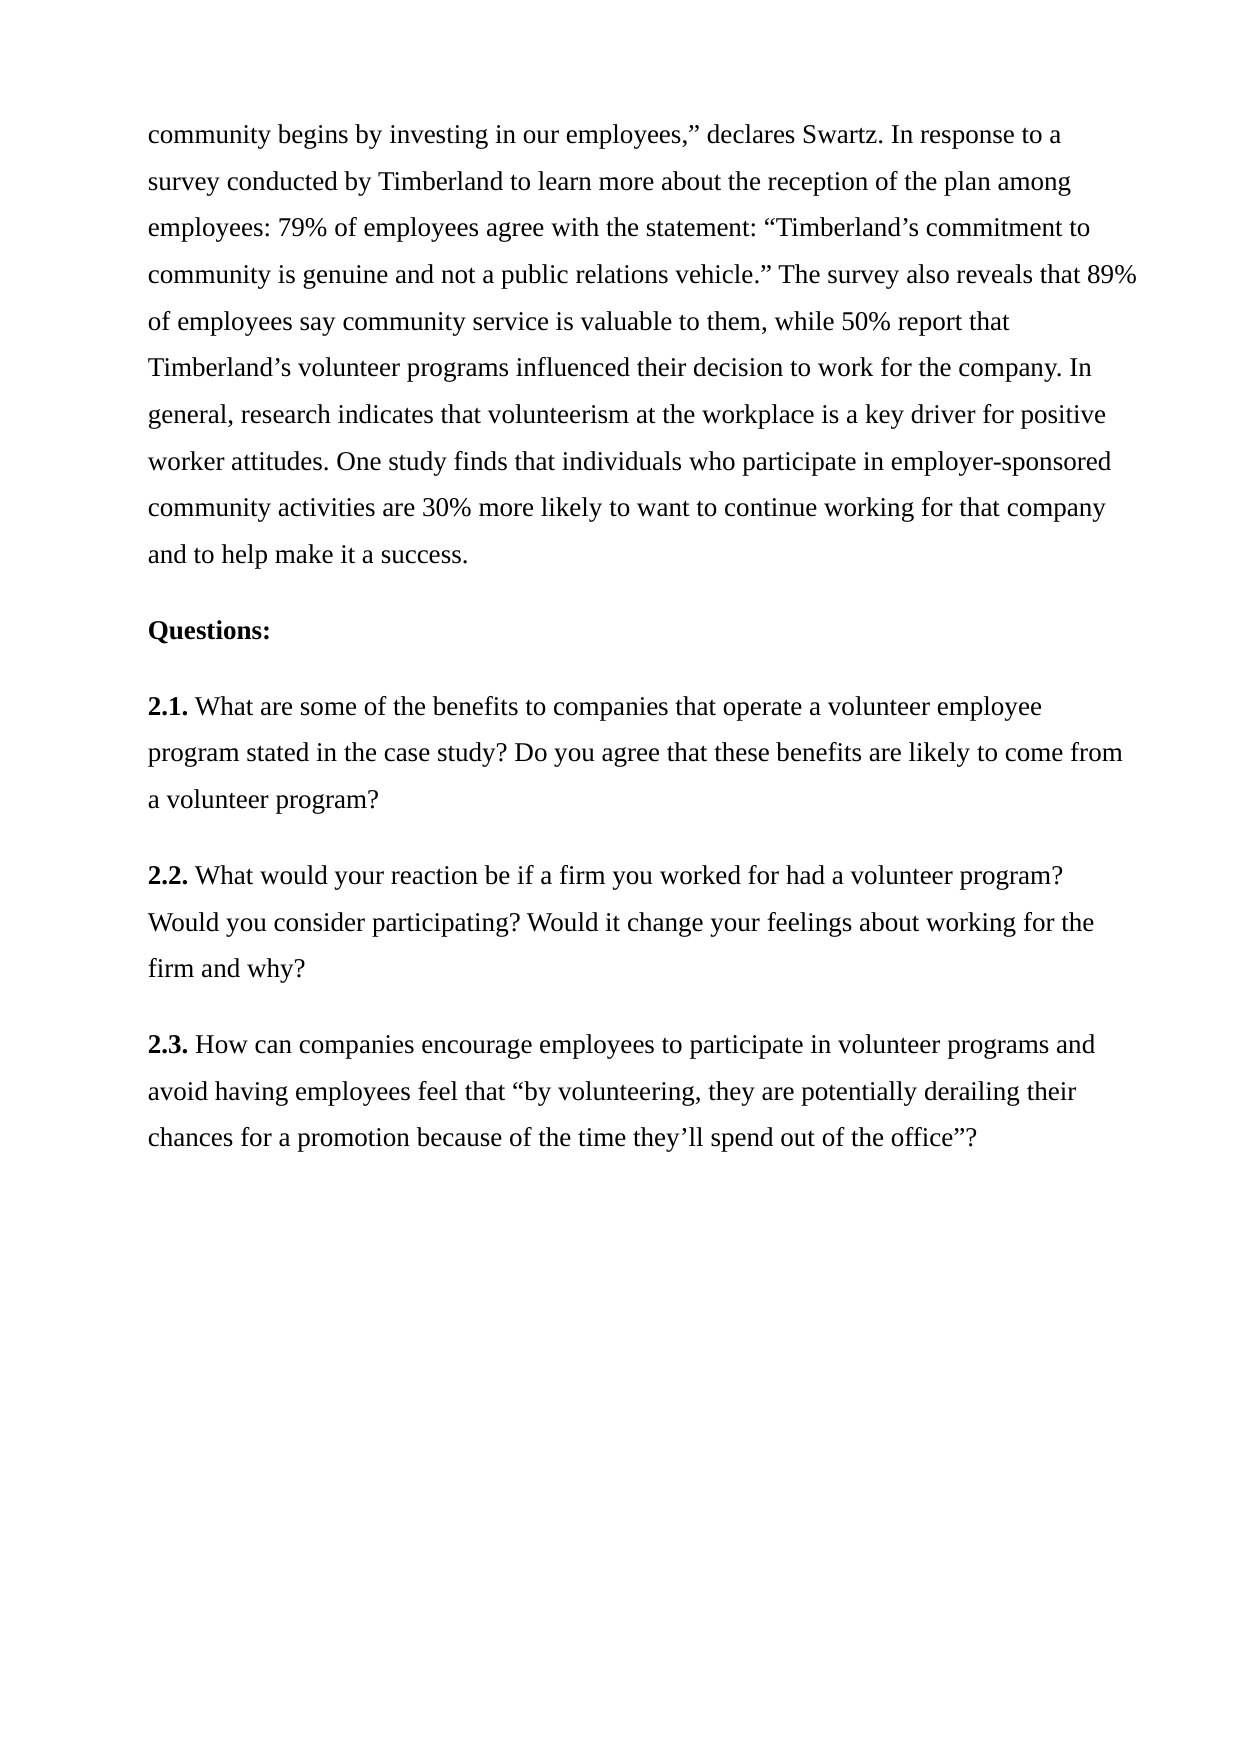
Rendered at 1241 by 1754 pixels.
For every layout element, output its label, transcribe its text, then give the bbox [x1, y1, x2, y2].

text 2.2. What would your reaction be if a firm you worked for had a volunteer program? Would you consider participating? Would it change your feelings about working for the firm and why? [148, 859, 1140, 983]
text 2.3. How can companies encourage employees to participate in volunteer programs and avoid having employees feel that “by volunteering, they are potentially derailing their chances for a promotion because of the time they’ll spend out of the office”? [148, 1028, 1140, 1153]
text Questions: [148, 614, 1140, 645]
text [148, 118, 1140, 569]
text 2.1. What are some of the benefits to companies that operate a volunteer employee program stated in the case study? Do you agree that these benefits are likely to come from a volunteer program? [148, 690, 1140, 814]
